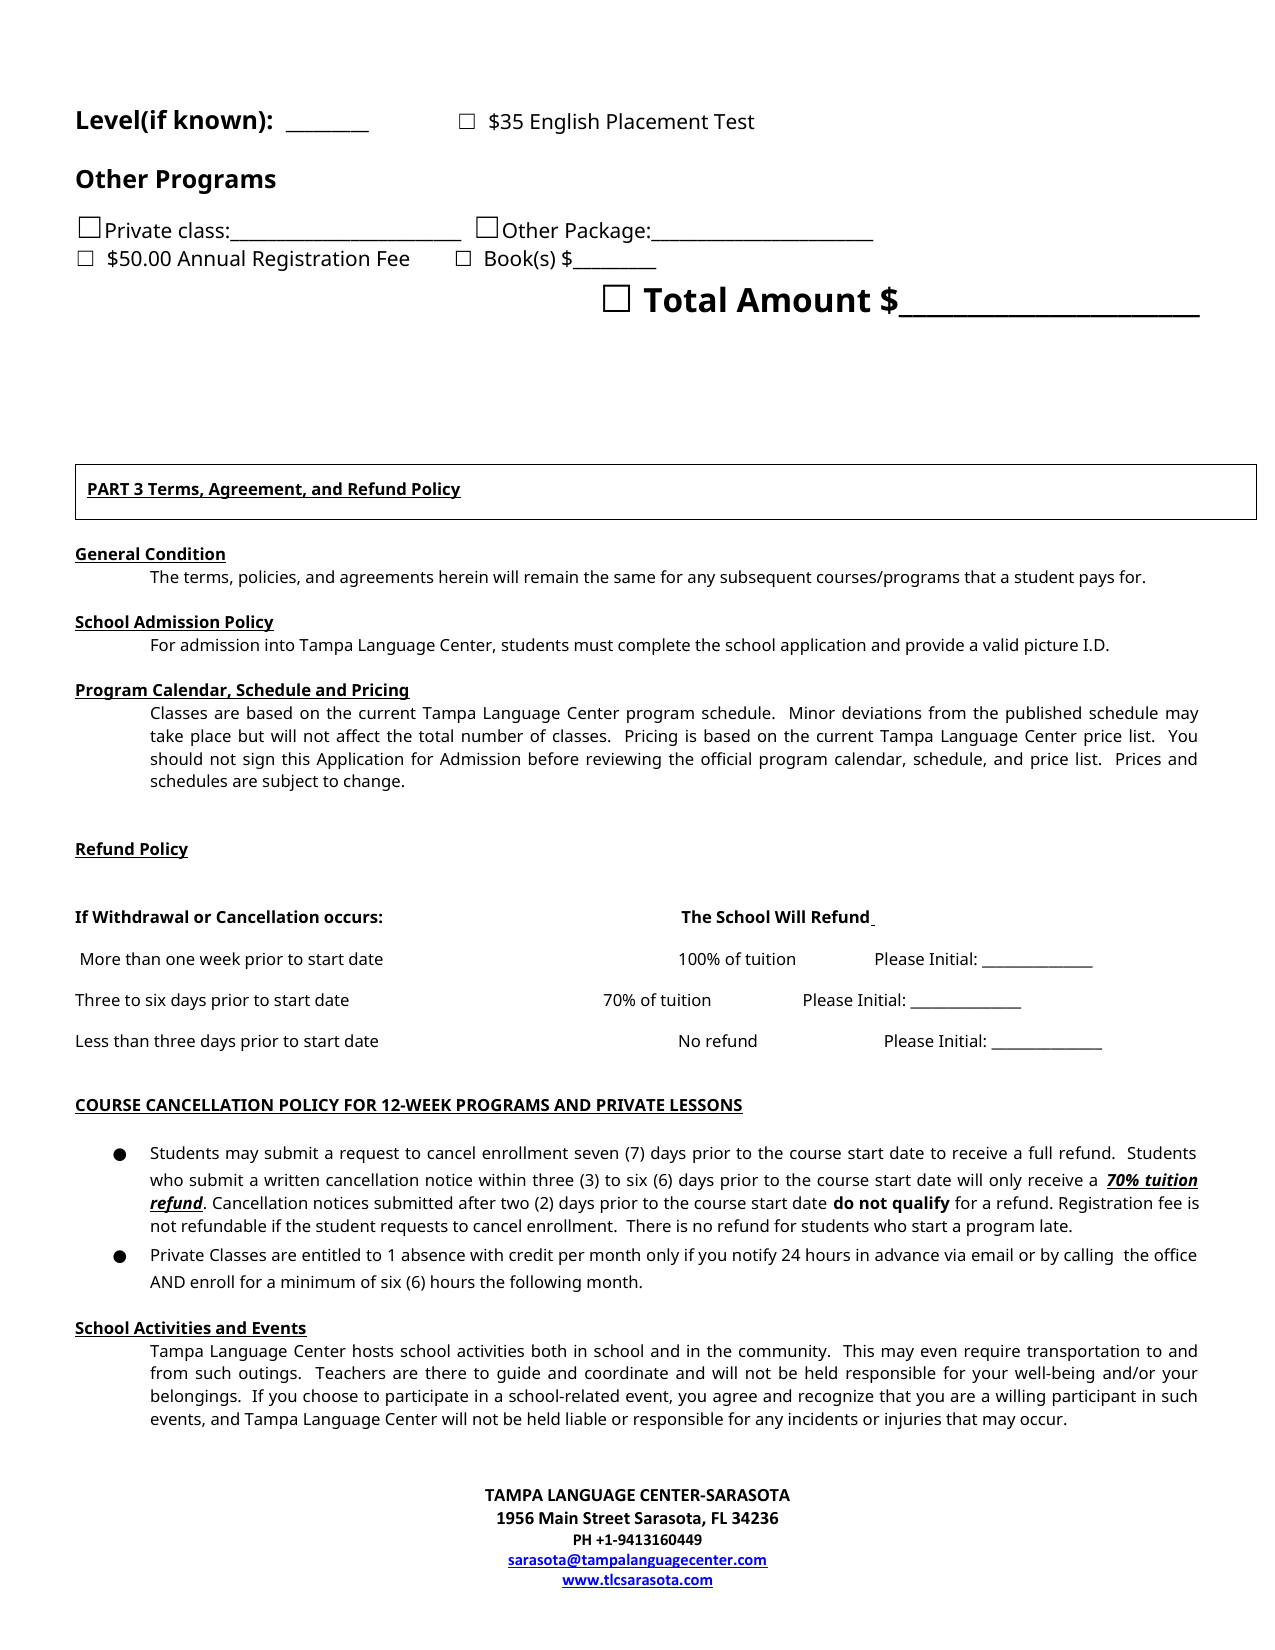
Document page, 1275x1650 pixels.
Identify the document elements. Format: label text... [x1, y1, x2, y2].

text Three to six days prior to start date 70% of tuition Please Initial: _______________ [75, 988, 1200, 1011]
text Tampa Language Center hosts school activities both in school and in the community. This may even require transportation to and from such outings. Teachers are there to guide and coordinate and will not be held responsible for your well-being and/or your belongings. If you choose to participate in a school-related event, you agree and recognize that you are a willing participant in such events, and Tampa Language Center will not be held liable or responsible for any incidents or injuries that may occur. [150, 1339, 1200, 1430]
text More than one week prior to start date 100% of tuition Please Initial: _______________ [75, 947, 1200, 970]
text Refund Policy [75, 838, 1200, 861]
text General Condition [75, 543, 1200, 566]
text For admission into Tampa Language Center, students must complete the school application and provide a valid picture I.D. [75, 634, 1200, 656]
text ☐ Total Amount $______________________ [75, 273, 1200, 324]
text ☐Private class:_________________________ ☐Other Package:________________________ [75, 213, 1200, 244]
text Level(if known): _________ ☐ $35 English Placement Test [75, 103, 1200, 137]
table_header PART 3 Terms, Agreement, and Refund Policy [76, 465, 1256, 519]
text Classes are based on the current Tampa Language Center program schedule. Minor deviations from the published schedule may take place but will not affect the total number of classes. Pricing is based on the current Tampa Language Center price list. You should not sign this Application for Admission before reviewing the official program calendar, schedule, and price list. Prices and schedules are subject to change. [150, 702, 1200, 793]
text School Admission Policy [75, 611, 1200, 634]
text School Activities and Events [75, 1316, 1200, 1339]
text Program Calendar, Schedule and Pricing [75, 679, 1200, 702]
list Private Classes are entitled to 1 absence with credit per month only if you notify 24 hours in advance via email or by calling the office AND enroll for a minimum of six (6) hours the following month. [112, 1237, 1200, 1294]
list Students may submit a request to cancel enrollment seven (7) days prior to the course start date to receive a full refund. Students who submit a written cancellation notice within three (3) to six (6) days prior to the course start date will only receive a 70% tuition refund. Cancellation notices submitted after two (2) days prior to the course start date do not qualify for a refund. Registration fee is not refundable if the student requests to cancel enrollment. There is no refund for students who start a program late. [112, 1134, 1200, 1237]
text If Withdrawal or Cancellation occurs: The School Will Refund [75, 906, 1200, 929]
text COURSE CANCELLATION POLICY FOR 12-WEEK PROGRAMS AND PRIVATE LESSONS [75, 1093, 1200, 1116]
text The terms, policies, and agreements herein will remain the same for any subsequent courses/programs that a student pays for. [75, 566, 1200, 588]
text ☐ $50.00 Annual Registration Fee ☐ Book(s) $_________ [75, 244, 1200, 273]
text Less than three days prior to start date No refund Please Initial: _______________ [75, 1029, 1200, 1052]
text Other Programs [75, 162, 1200, 196]
